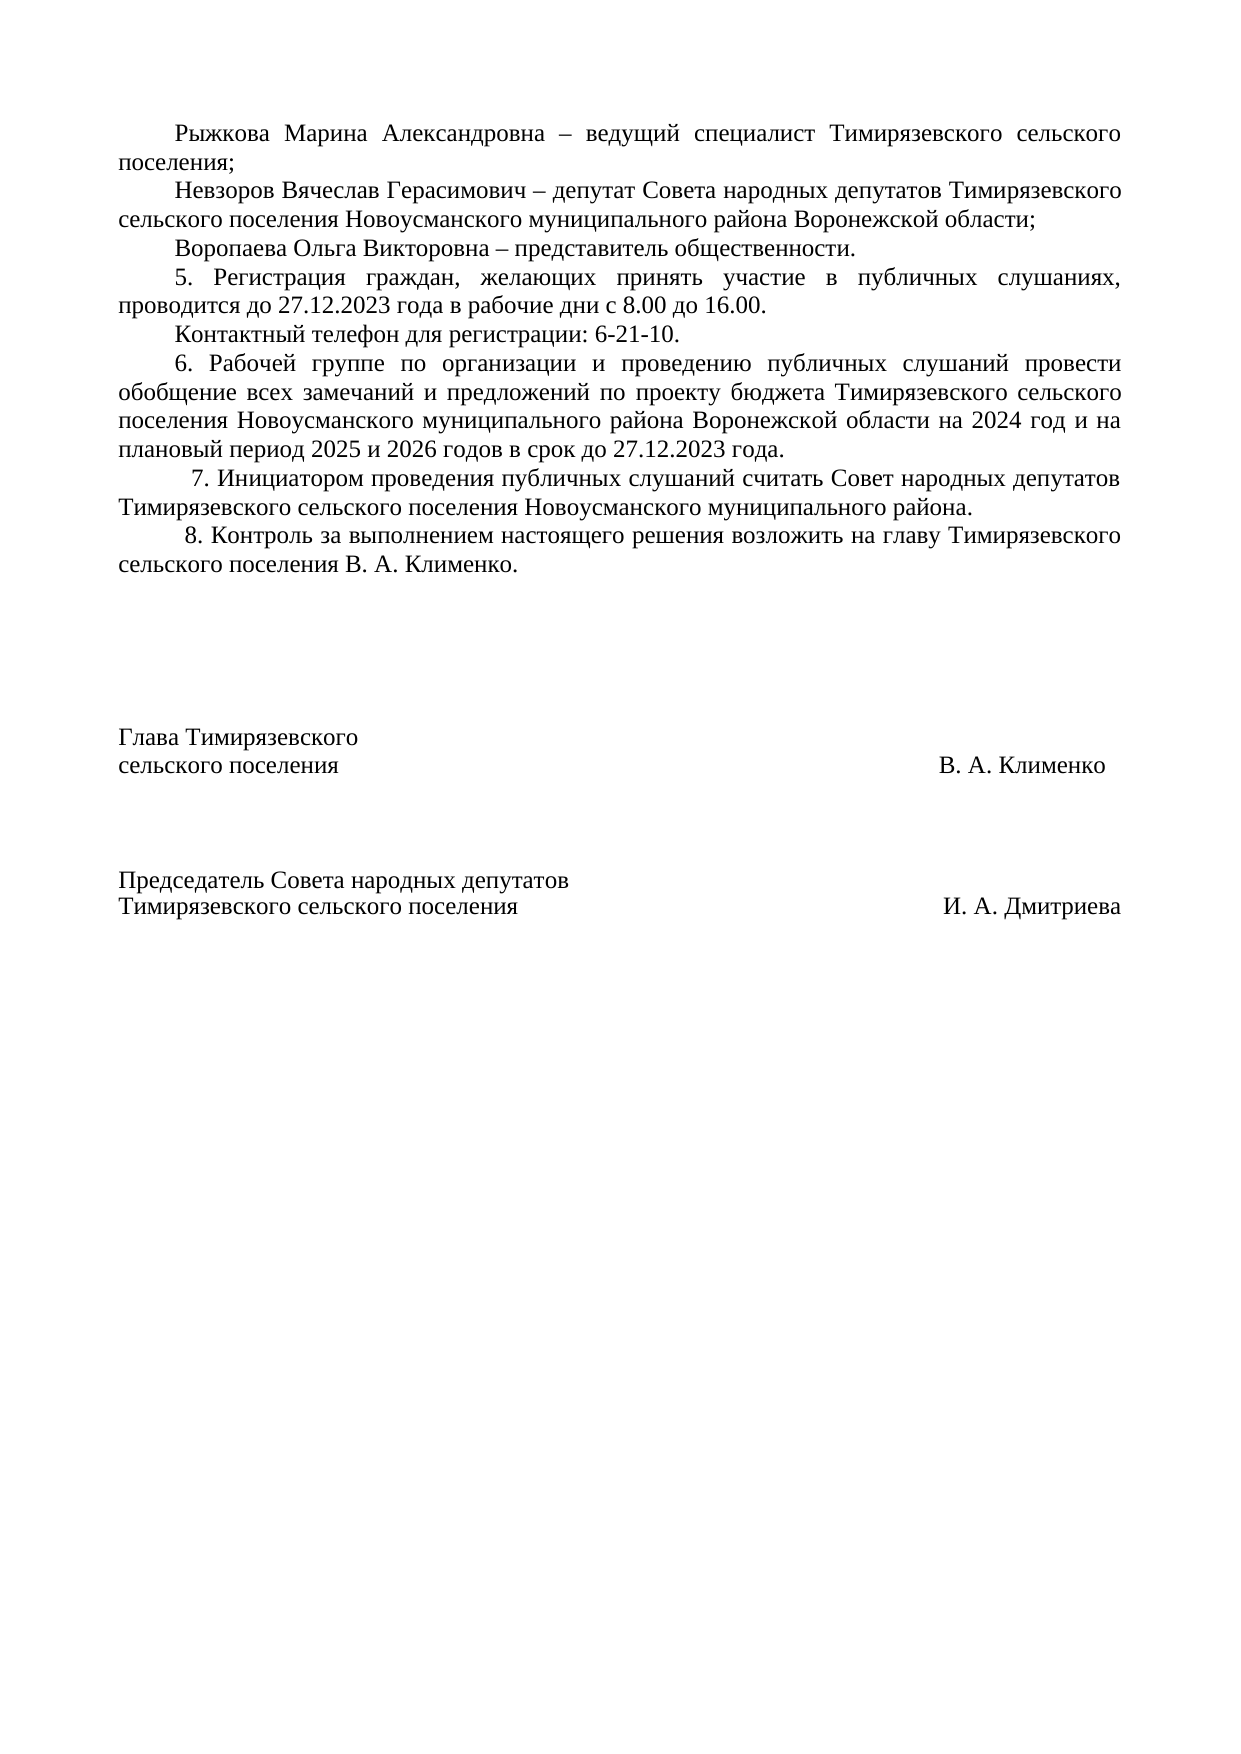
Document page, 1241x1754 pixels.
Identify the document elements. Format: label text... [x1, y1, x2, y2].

text Воропаева Ольга Викторовна – представитель общественности. [118, 233, 1123, 262]
text 5. Регистрация граждан, желающих принять участие в публичных слушаниях, проводится до 27.12.2023 года в рабочие дни с 8.00 до 16.00. [118, 262, 1122, 319]
text 6. Рабочей группе по организации и проведению публичных слушаний провести обобщение всех замечаний и предложений по проекту бюджета Тимирязевского сельского поселения Новоусманского муниципального района Воронежской области на 2024 год и на плановый период 2025 и 2026 годов в срок до 27.12.2023 года. [118, 348, 1122, 463]
text Тимирязевского сельского поселения И. А. Дмитриева [118, 894, 1122, 919]
text Невзоров Вячеслав Герасимович – депутат Совета народных депутатов Тимирязевского сельского поселения Новоусманского муниципального района Воронежской области; [118, 176, 1123, 233]
text Рыжкова Марина Александровна – ведущий специалист Тимирязевского сельского поселения; [118, 118, 1122, 176]
text Председатель Совета народных депутатов [118, 866, 1122, 894]
text сельского поселения В. А. Клименко [118, 751, 1122, 779]
text Контактный телефон для регистрации: 6-21-10. [118, 319, 1122, 348]
text 8. Контроль за выполнением настоящего решения возложить на главу Тимирязевского сельского поселения В. А. Клименко. [118, 521, 1122, 578]
text Глава Тимирязевского [118, 722, 1122, 751]
text 7. Инициатором проведения публичных слушаний считать Совет народных депутатов Тимирязевского сельского поселения Новоусманского муниципального района. [118, 463, 1122, 521]
